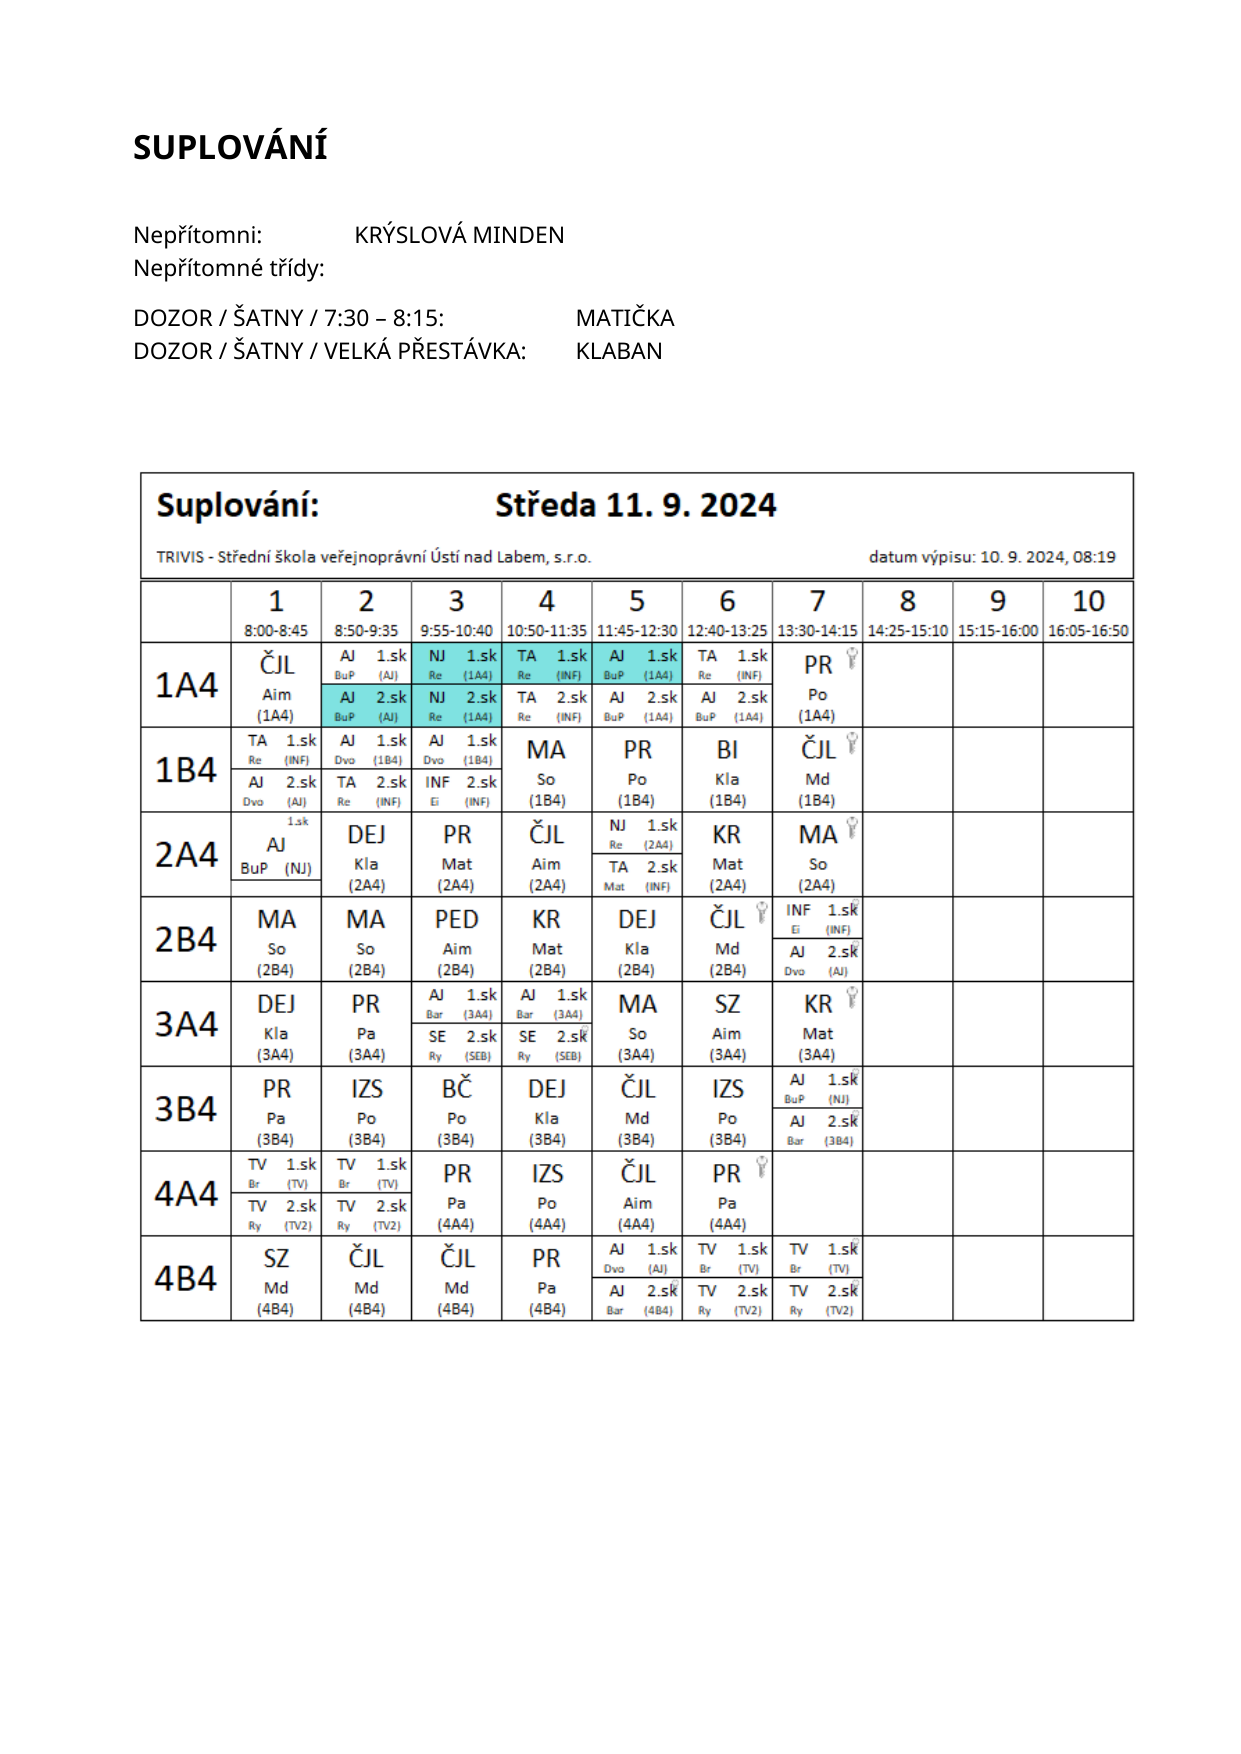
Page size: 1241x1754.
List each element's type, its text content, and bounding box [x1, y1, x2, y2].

picture [132, 464, 1144, 1334]
text SUPLOVÁNÍ Nepřítomni: KRÝSLOVÁ MINDEN Nepřítomné třídy: [133, 124, 1181, 284]
text DOZOR / ŠATNY / 7:30 – 8:15: MATIČKA DOZOR / ŠATNY / VELKÁ PŘESTÁVKA: KLABAN [133, 302, 1181, 396]
